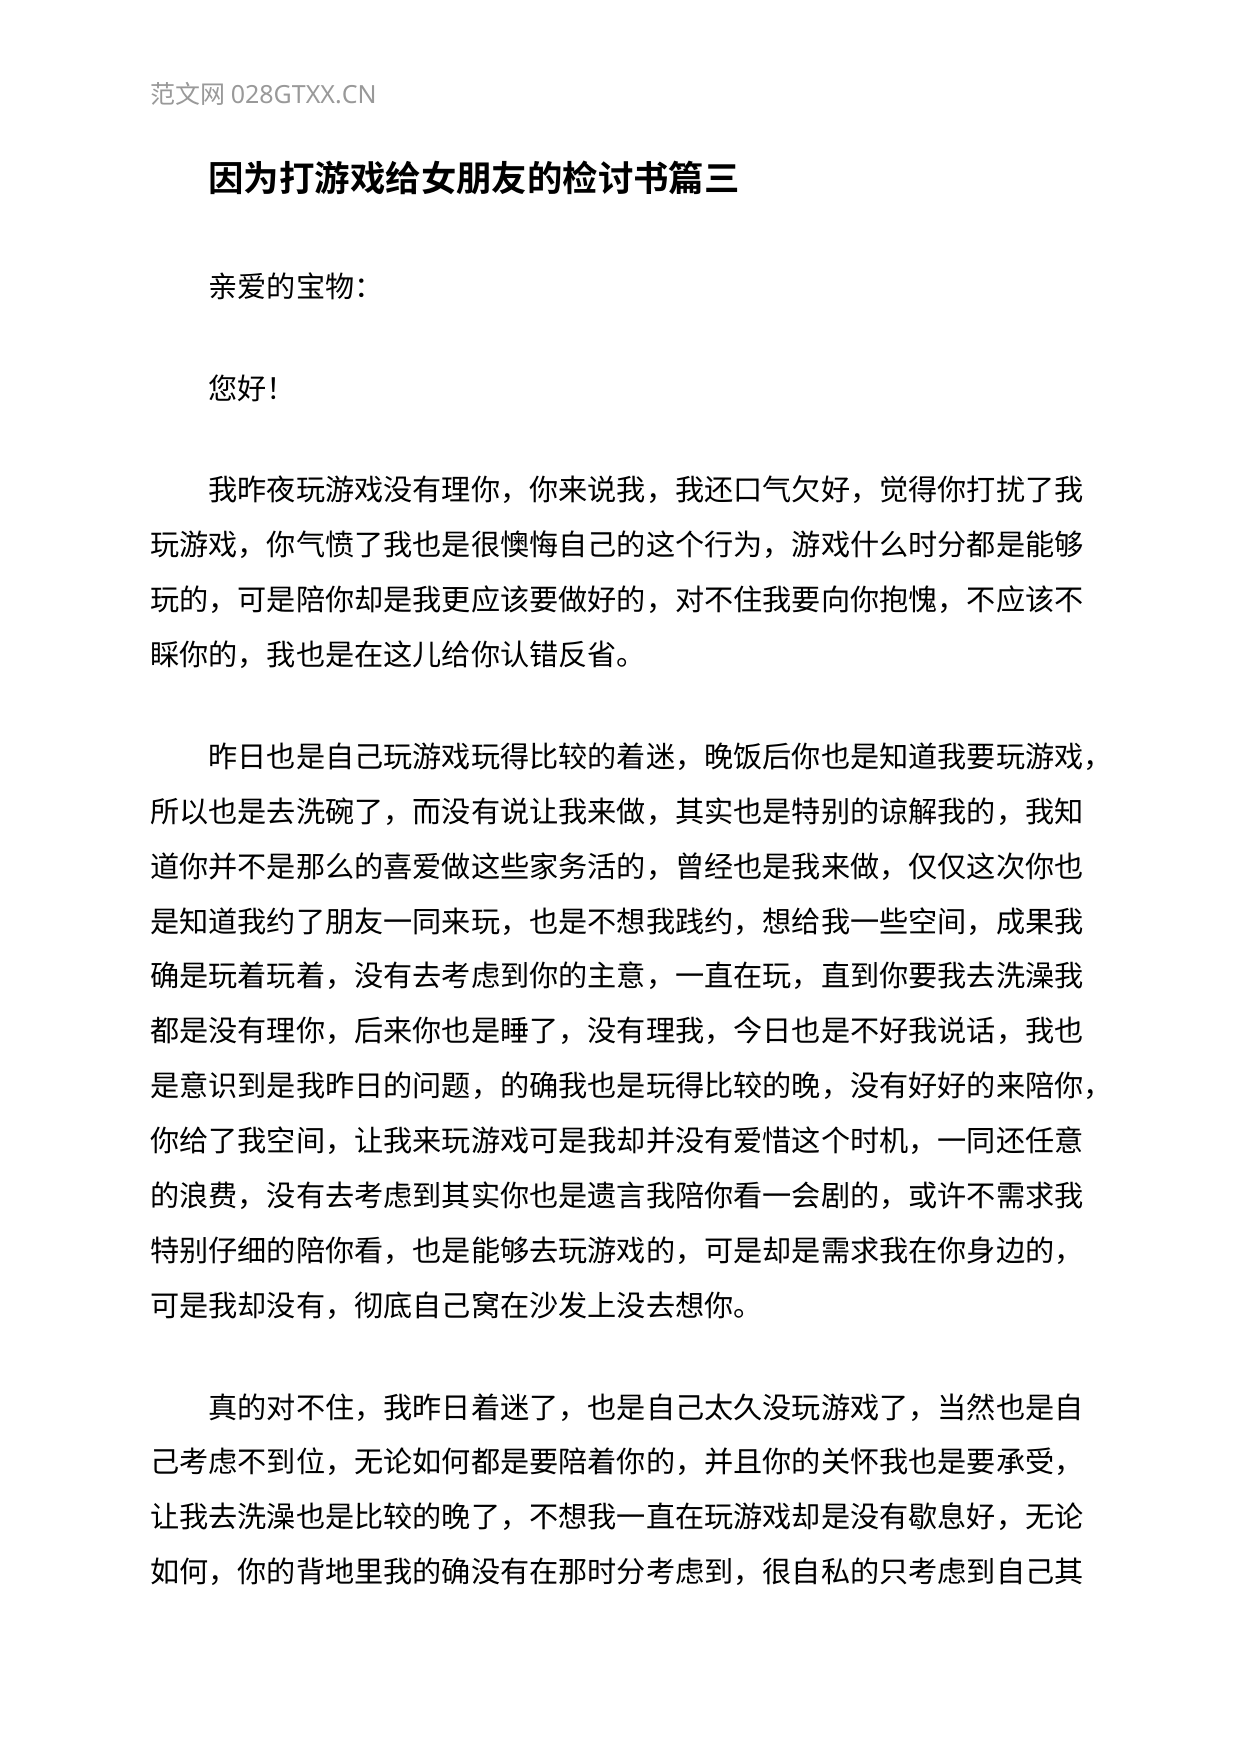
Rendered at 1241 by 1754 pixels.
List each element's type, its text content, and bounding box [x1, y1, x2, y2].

text 因为打游戏给女朋友的检讨书篇三 [150, 150, 1090, 201]
text 昨日也是自己玩游戏玩得比较的着迷，晚饭后你也是知道我要玩游戏，所以也是去洗碗了，而没有说让我来做，其实也是特别的谅解我的，我知道你并不是那么的喜爱做这些家务活的，曾经也是我来做，仅仅这次你也是知道我约了朋友一同来玩，也是不想我践约，想给我一些空间，成果我确是玩着玩着，没有去考虑到你的主意，一直在玩，直到你要我去洗澡我都是没有理你，后来你也是睡了，没有理我，今日也是不好我说话，我也是意识到是我昨日的问题，的确我也是玩得比较的晚，没有好好的来陪你，你给了我空间，让我来玩游戏可是我却并没有爱惜这个时机，一同还任意的浪费，没有去考虑到其实你也是遗言我陪你看一会剧的，或许不需求我特别仔细的陪你看，也是能够去玩游戏的，可是却是需求我在你身边的，可是我却没有，彻底自己窝在沙发上没去想你。 [150, 733, 1090, 1325]
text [150, 1384, 1090, 1591]
text 我昨夜玩游戏没有理你，你来说我，我还口气欠好，觉得你打扰了我玩游戏，你气愤了我也是很懊悔自己的这个行为，游戏什么时分都是能够玩的，可是陪你却是我更应该要做好的，对不住我要向你抱愧，不应该不睬你的，我也是在这儿给你认错反省。 [150, 467, 1090, 674]
text 您好！ [150, 365, 1090, 407]
text 亲爱的宝物： [150, 263, 1090, 306]
